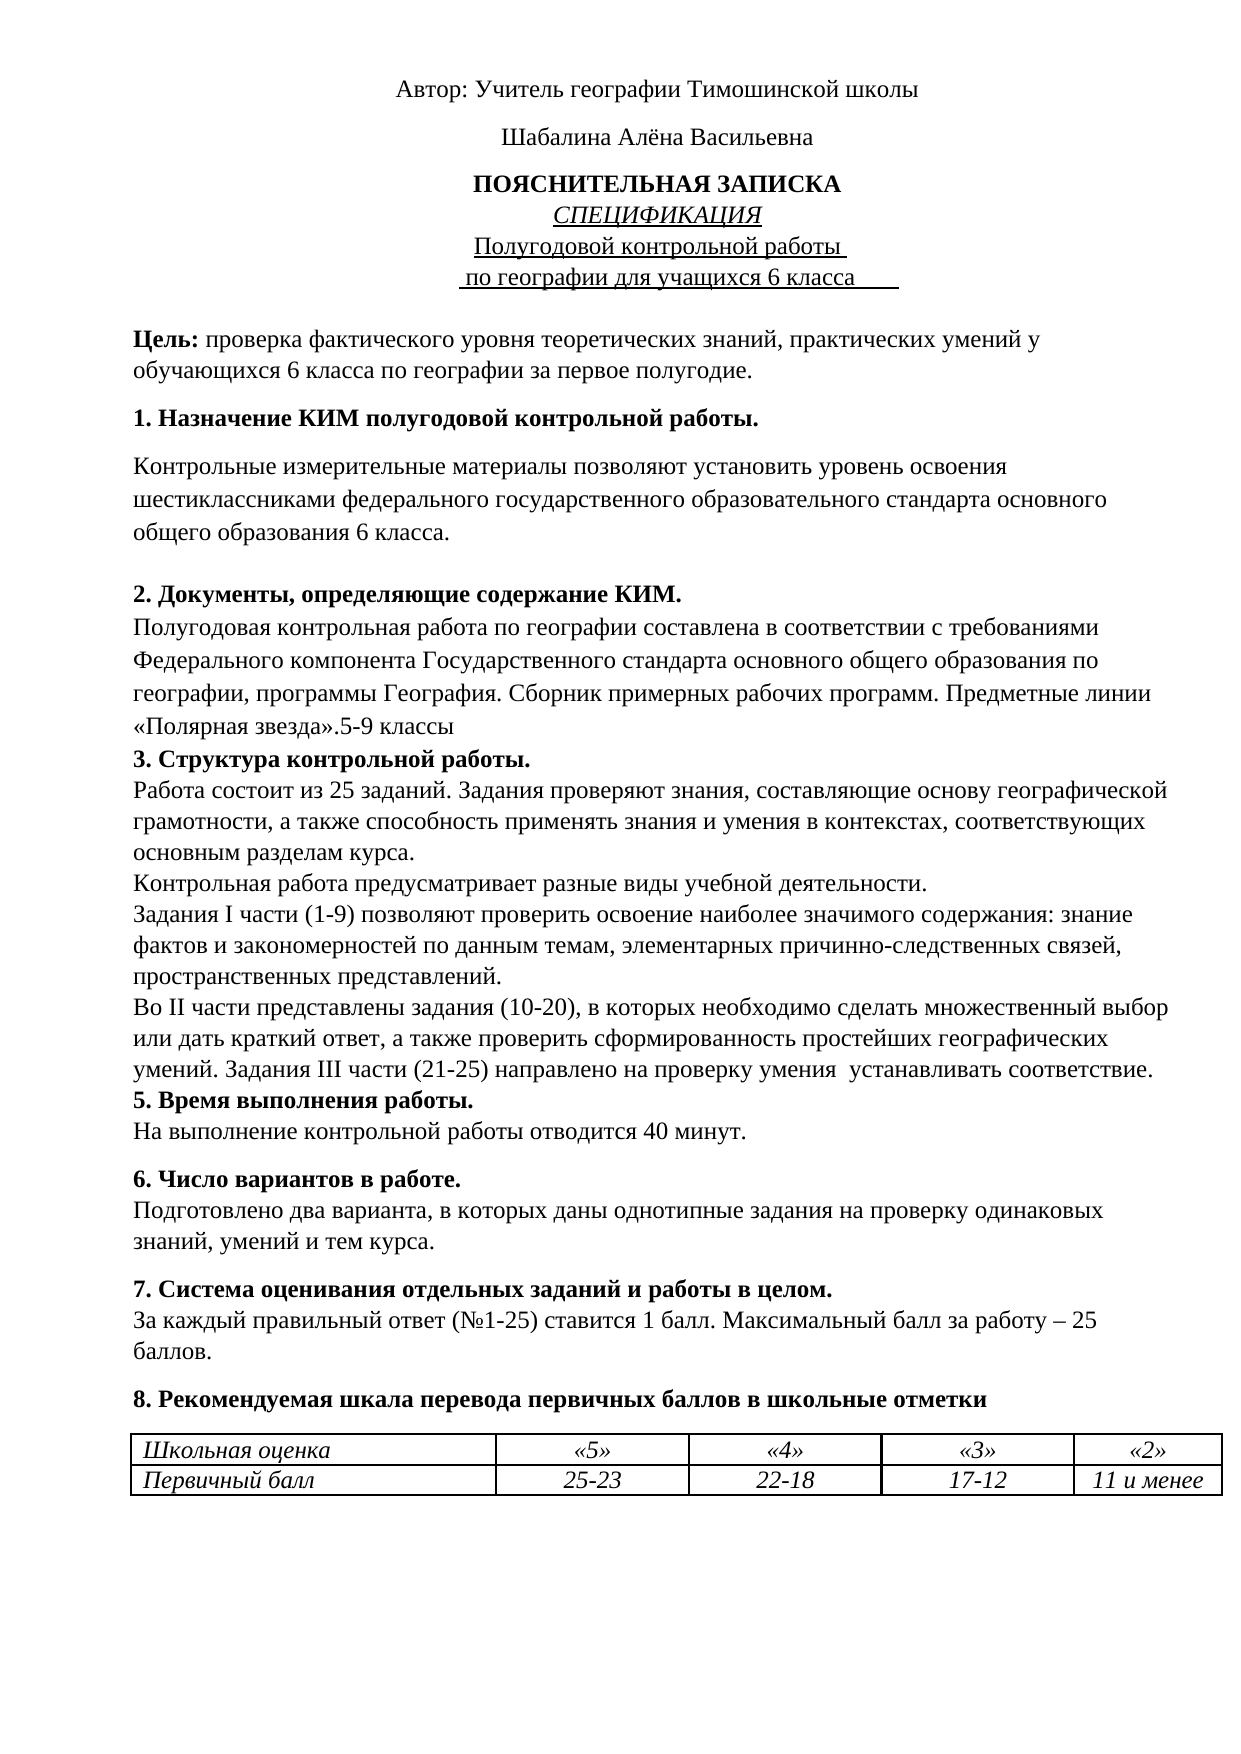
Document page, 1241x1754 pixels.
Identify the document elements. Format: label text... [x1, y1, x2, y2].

text Полугодовая контрольная работа по географии составлена в соответствии с требованиями Федерального компонента Государственного стандарта основного общего образования по географии, программы География. Сборник примерных рабочих программ. Предметные линии «Полярная звезда».5-9 классы [133, 612, 1181, 739]
text 1. Назначение КИМ полугодовой контрольной работы. [133, 403, 1181, 432]
text по географии для учащихся 6 класса [133, 262, 1181, 291]
text На выполнение контрольной работы отводится 40 минут. [133, 1116, 1181, 1145]
text Работа состоит из 25 заданий. Задания проверяют знания, составляющие основу географической грамотности, а также способность применять знания и умения в контекстах, соответствующих основным разделам курса. [133, 775, 1181, 866]
text ПОЯСНИТЕЛЬНАЯ ЗАПИСКА [133, 169, 1181, 198]
table_cell 17-12 [883, 1466, 1073, 1494]
text Контрольная работа предусматривает разные виды учебной деятельности. [133, 868, 1181, 897]
table_cell 22-18 [690, 1466, 880, 1494]
text 8. Рекомендуемая шкала перевода первичных баллов в школьные отметки [133, 1384, 1181, 1412]
text 5. Время выполнения работы. [133, 1085, 1181, 1114]
text Во II части представлены задания (10-20), в которых необходимо сделать множественный выбор или дать краткий ответ, а также проверить сформированность простейших географических умений. Задания III части (21-25) направлено на проверку умения устанавливать соответствие. [133, 992, 1181, 1083]
text Цель: проверка фактического уровня теоретических знаний, практических умений у обучающихся 6 класса по географии за первое полугодие. [133, 324, 1181, 384]
text Контрольные измерительные материалы позволяют установить уровень освоения шестиклассниками федерального государственного образовательного стандарта основного общего образования 6 класса. [133, 451, 1181, 546]
text За каждый правильный ответ (№1-25) ставится 1 балл. Максимальный балл за работу – 25 баллов. [133, 1305, 1181, 1365]
text 7. Система оценивания отдельных заданий и работы в целом. [133, 1274, 1181, 1303]
text 2. Документы, определяющие содержание КИМ. [133, 579, 1181, 607]
table_header Школьная оценка [132, 1435, 495, 1463]
text СПЕЦИФИКАЦИЯ [133, 200, 1181, 229]
text Полугодовой контрольной работы [133, 231, 1181, 260]
table_cell 11 и менее [1075, 1466, 1221, 1494]
table_cell Первичный балл [132, 1466, 495, 1494]
text 3. Структура контрольной работы. [133, 744, 1181, 773]
text Автор: Учитель географии Тимошинской школы [133, 74, 1181, 103]
text 6. Число вариантов в работе. [133, 1164, 1181, 1193]
table_header «3» [883, 1435, 1073, 1463]
table_header «2» [1075, 1435, 1221, 1463]
table_header «5» [497, 1435, 688, 1463]
text Шабалина Алёна Васильевна [133, 122, 1181, 150]
table_header «4» [690, 1435, 880, 1463]
text Подготовлено два варианта, в которых даны однотипные задания на проверку одинаковых знаний, умений и тем курса. [133, 1195, 1181, 1255]
text Задания I части (1-9) позволяют проверить освоение наиболее значимого содержания: знание фактов и закономерностей по данным темам, элементарных причинно-следственных связей, пространственных представлений. [133, 899, 1181, 990]
table_cell 25-23 [497, 1466, 688, 1494]
